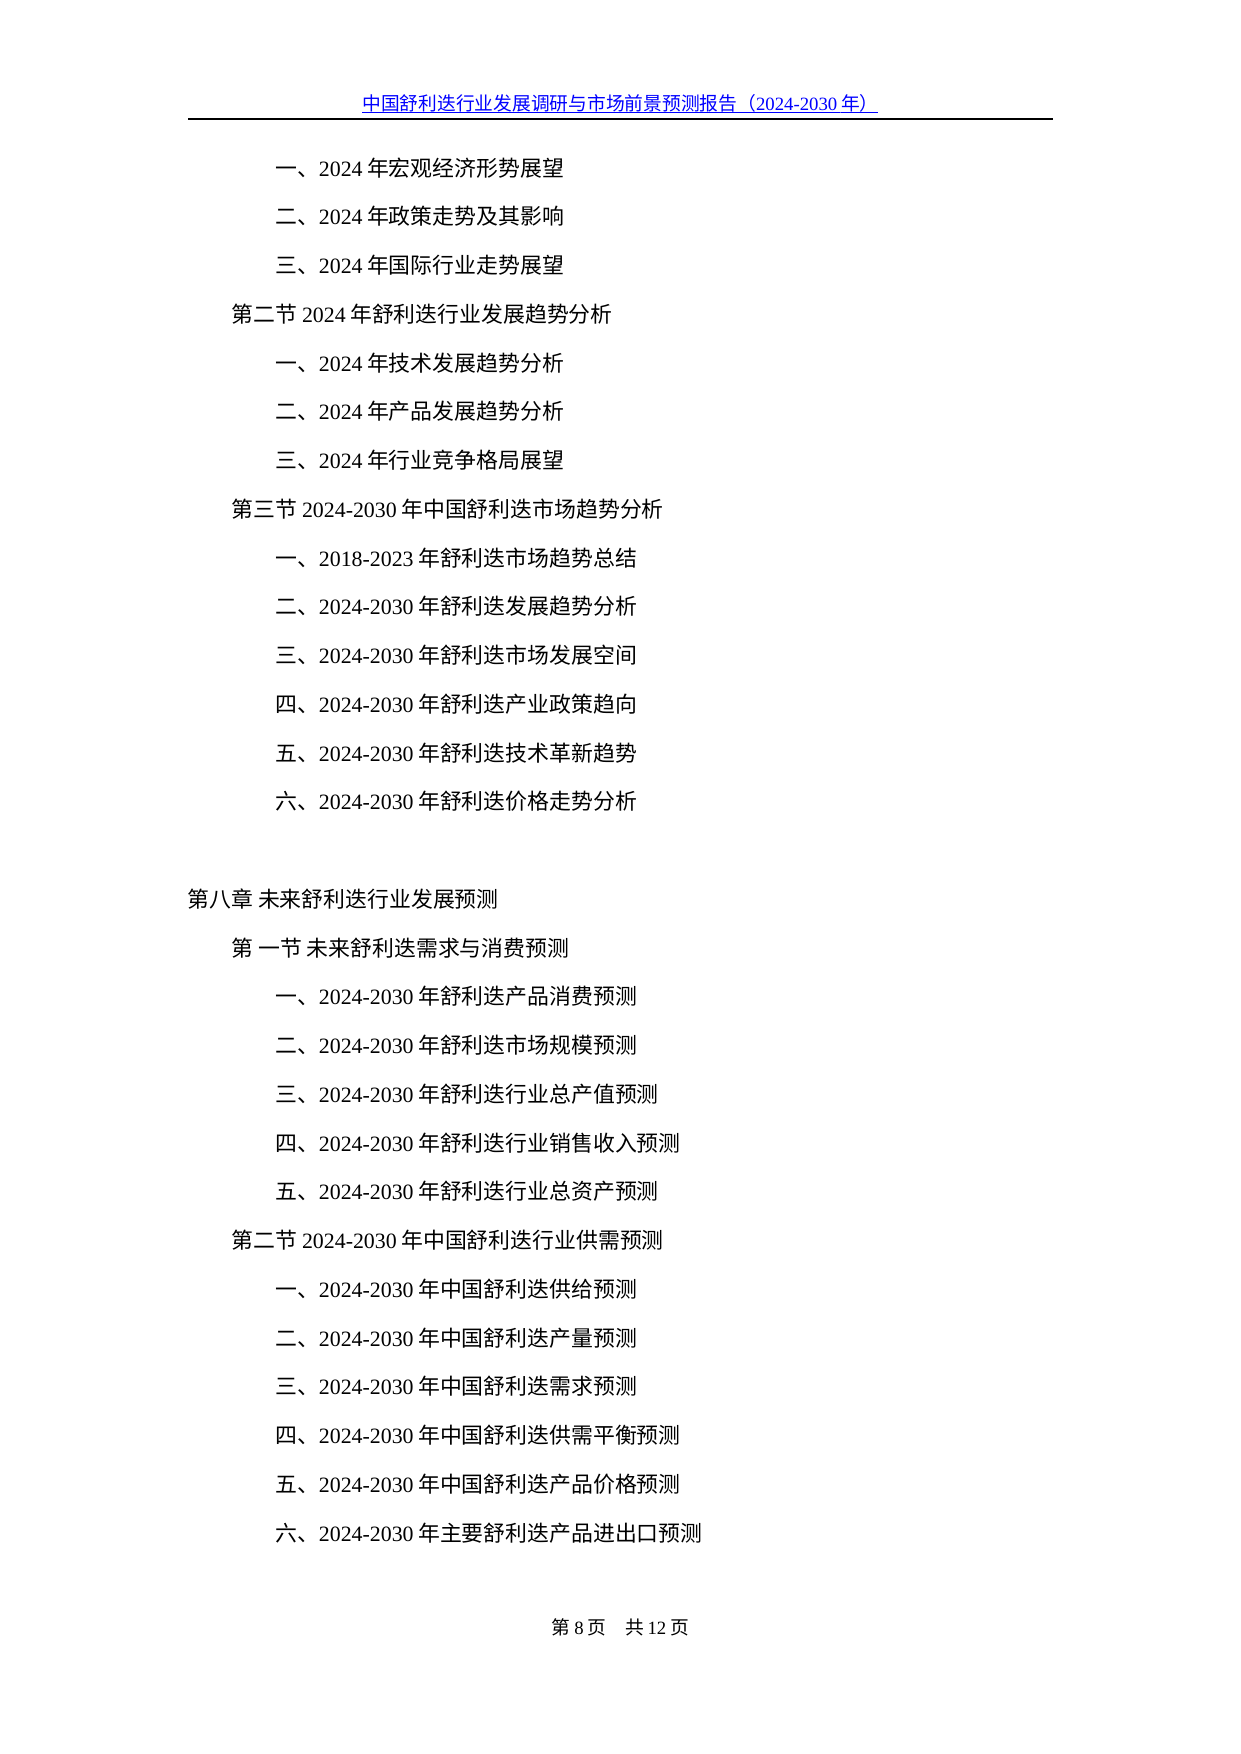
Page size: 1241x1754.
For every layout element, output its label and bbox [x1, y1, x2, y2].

text [187, 150, 1053, 1548]
